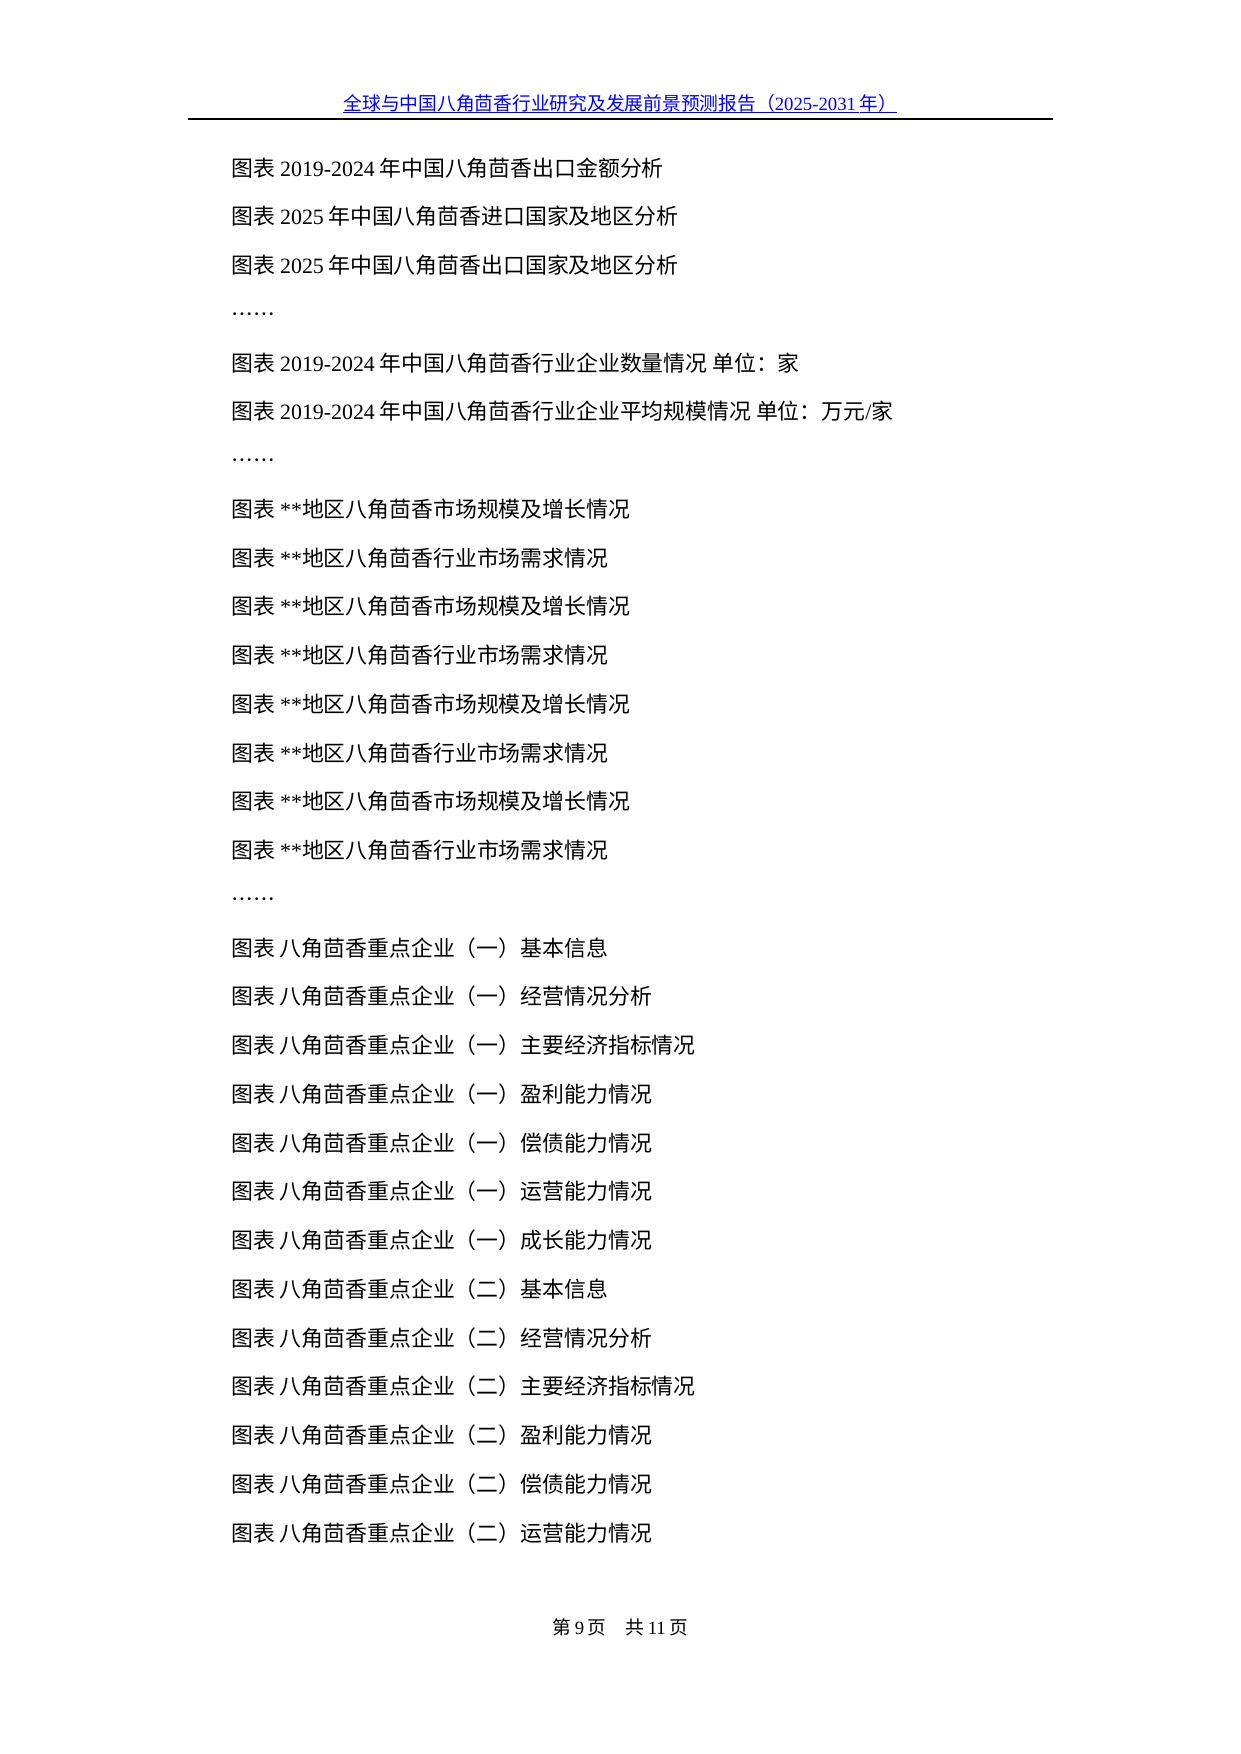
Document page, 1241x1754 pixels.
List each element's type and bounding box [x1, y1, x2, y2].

text [187, 150, 1053, 1548]
